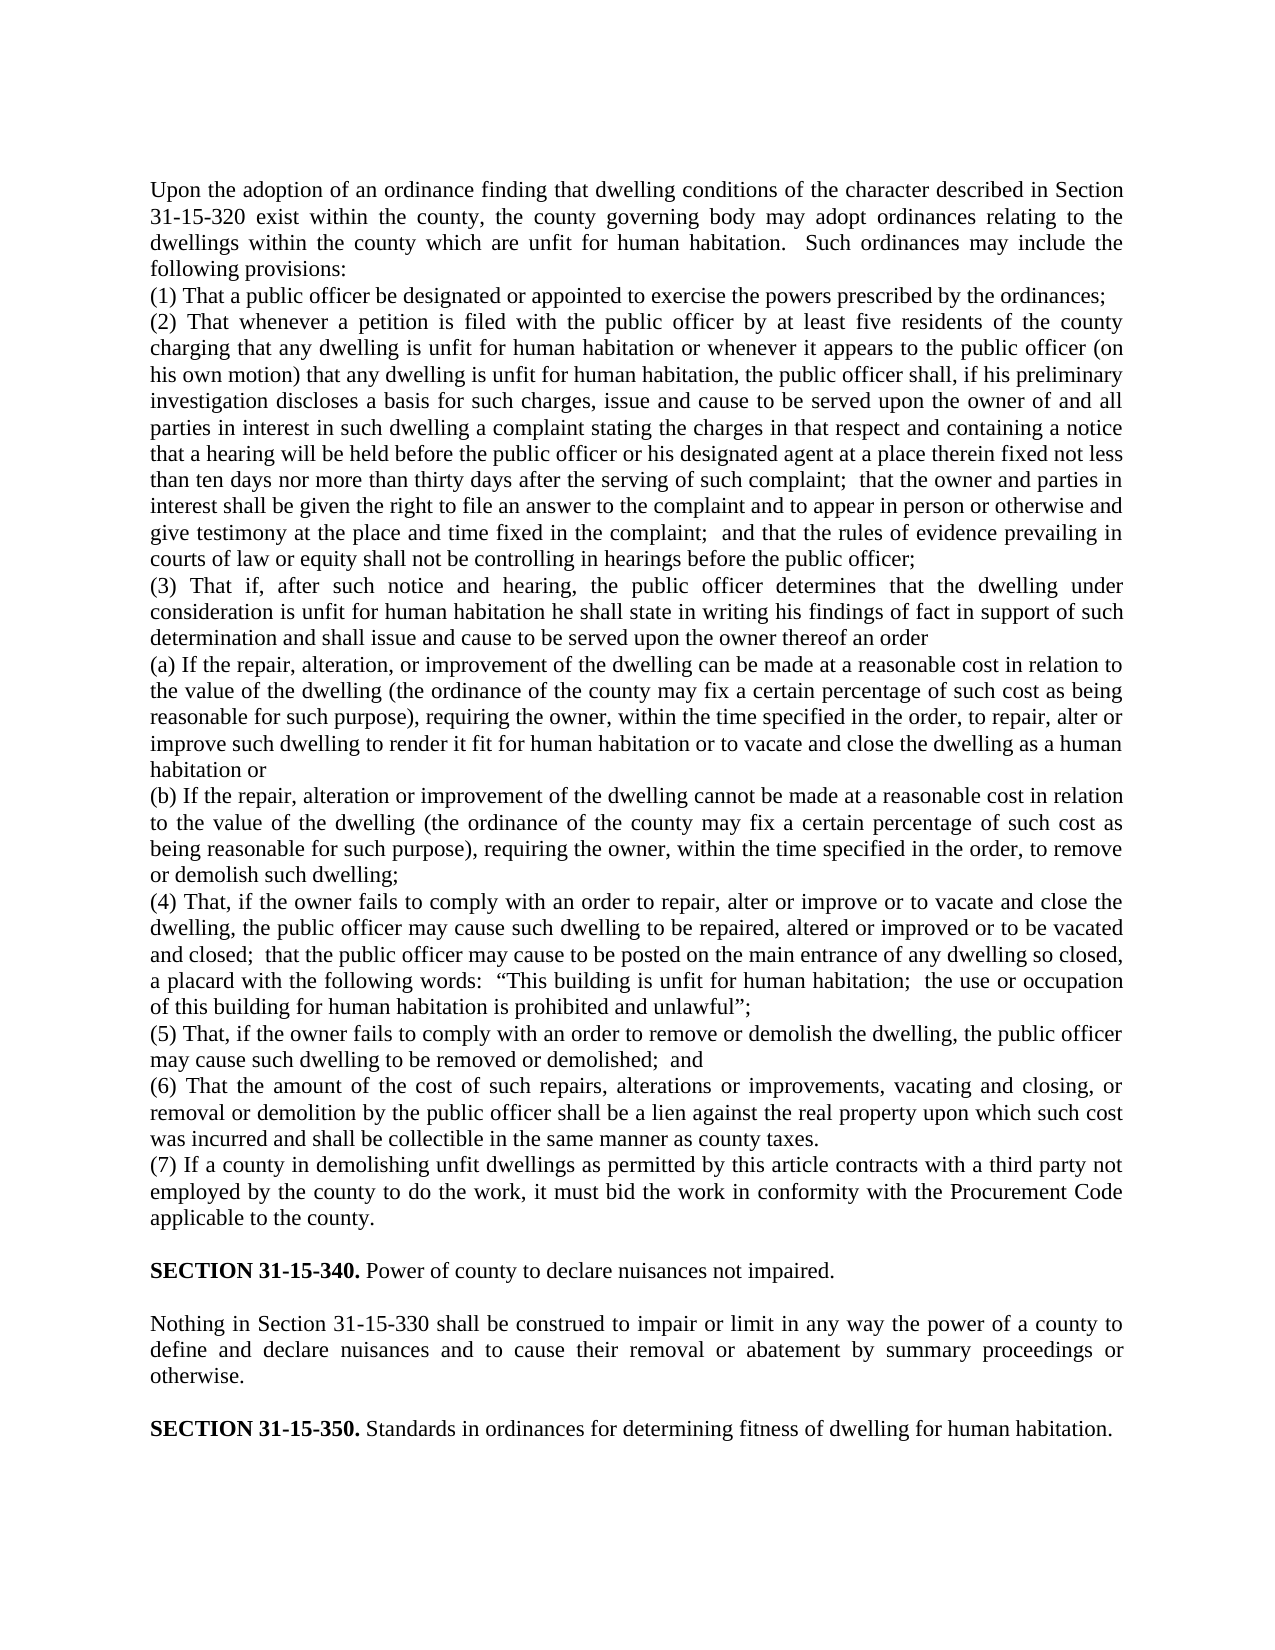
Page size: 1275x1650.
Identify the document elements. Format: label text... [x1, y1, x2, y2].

text (b) If the repair, alteration or improvement of the dwelling cannot be made at a reasonable cost in relation to the value of the dwelling (the ordinance of the county may fix a certain percentage of such cost as being reasonable for such purpose), requiring the owner, within the time specified in the order, to remove or demolish such dwelling; [150, 782, 1125, 888]
text (3) That if, after such notice and hearing, the public officer determines that the dwelling under consideration is unfit for human habitation he shall state in writing his findings of fact in support of such determination and shall issue and cause to be served upon the owner thereof an order [150, 572, 1125, 651]
text (2) That whenever a petition is filed with the public officer by at least five residents of the county charging that any dwelling is unfit for human habitation or whenever it appears to the public officer (on his own motion) that any dwelling is unfit for human habitation, the public officer shall, if his preliminary investigation discloses a basis for such charges, issue and cause to be served upon the owner of and all parties in interest in such dwelling a complaint stating the charges in that respect and containing a notice that a hearing will be held before the public officer or his designated agent at a place therein fixed not less than ten days nor more than thirty days after the serving of such complaint; that the owner and parties in interest shall be given the right to file an answer to the complaint and to appear in person or otherwise and give testimony at the place and time fixed in the complaint; and that the rules of evidence prevailing in courts of law or equity shall not be controlling in hearings before the public officer; [150, 308, 1125, 572]
text (1) That a public officer be designated or appointed to exercise the powers prescribed by the ordinances; [150, 282, 1125, 308]
text SECTION 31-15-340. Power of county to declare nuisances not impaired. [150, 1257, 1125, 1283]
text (7) If a county in demolishing unfit dwellings as permitted by this article contracts with a third party not employed by the county to do the work, it must bid the work in conformity with the Procurement Code applicable to the county. [150, 1151, 1125, 1231]
text Nothing in Section 31-15-330 shall be construed to impair or limit in any way the power of a county to define and declare nuisances and to cause their removal or abatement by summary proceedings or otherwise. [150, 1309, 1125, 1389]
text (6) That the amount of the cost of such repairs, alterations or improvements, vacating and closing, or removal or demolition by the public officer shall be a lien against the real property upon which such cost was incurred and shall be collectible in the same manner as county taxes. [150, 1072, 1125, 1151]
text Upon the adoption of an ordinance finding that dwelling conditions of the character described in Section 31-15-320 exist within the county, the county governing body may adopt ordinances relating to the dwellings within the county which are unfit for human habitation. Such ordinances may include the following provisions: [150, 176, 1125, 282]
text SECTION 31-15-350. Standards in ordinances for determining fitness of dwelling for human habitation. [150, 1415, 1125, 1441]
text (a) If the repair, alteration, or improvement of the dwelling can be made at a reasonable cost in relation to the value of the dwelling (the ordinance of the county may fix a certain percentage of such cost as being reasonable for such purpose), requiring the owner, within the time specified in the order, to repair, alter or improve such dwelling to render it fit for human habitation or to vacate and close the dwelling as a human habitation or [150, 651, 1125, 782]
text (4) That, if the owner fails to comply with an order to repair, alter or improve or to vacate and close the dwelling, the public officer may cause such dwelling to be repaired, altered or improved or to be vacated and closed; that the public officer may cause to be posted on the main entrance of any dwelling so closed, a placard with the following words: “This building is unfit for human habitation; the use or occupation of this building for human habitation is prohibited and unlawful”; [150, 888, 1125, 1020]
text (5) That, if the owner fails to comply with an order to remove or demolish the dwelling, the public officer may cause such dwelling to be removed or demolished; and [150, 1020, 1125, 1072]
